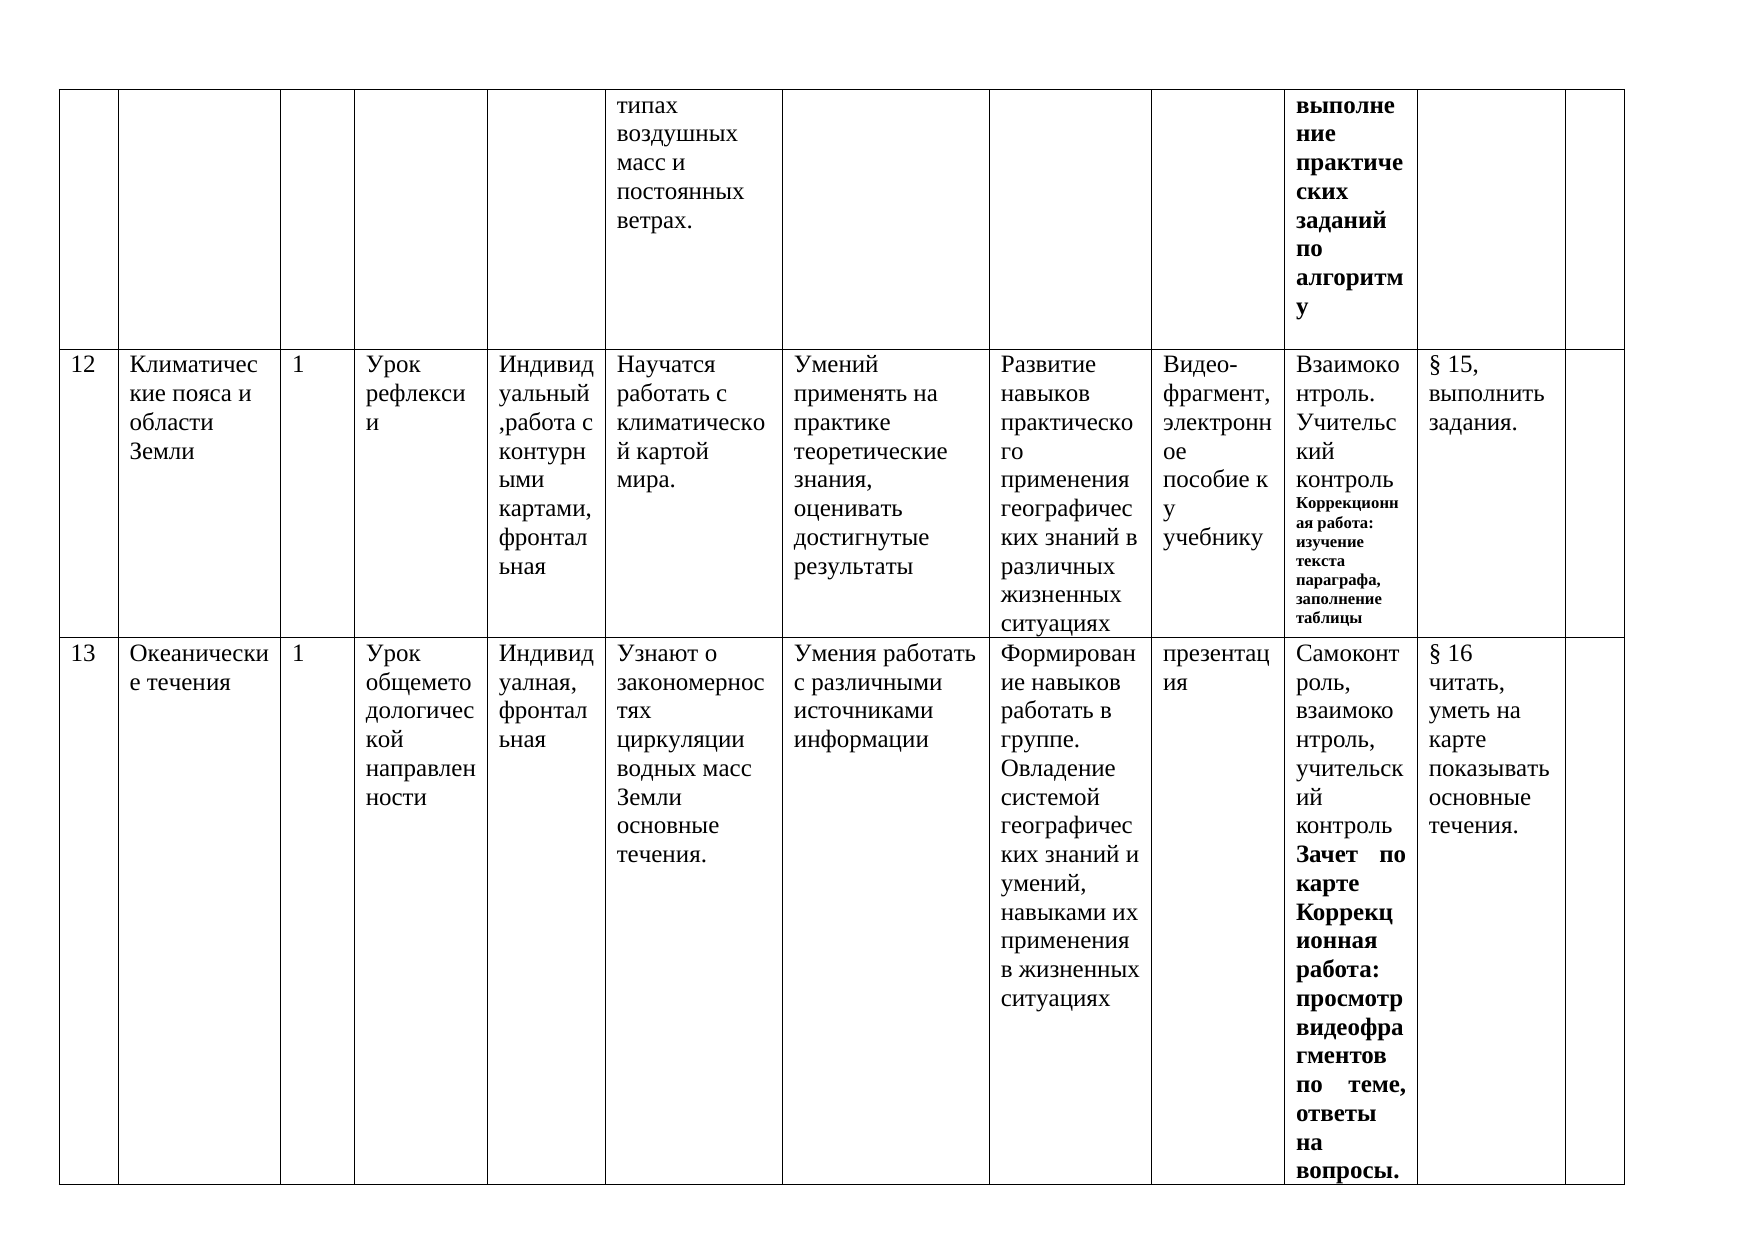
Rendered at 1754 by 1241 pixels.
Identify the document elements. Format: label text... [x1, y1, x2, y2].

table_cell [783, 90, 989, 348]
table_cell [355, 90, 487, 348]
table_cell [1285, 90, 1417, 348]
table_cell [783, 638, 989, 1184]
table_cell 12 [60, 350, 118, 637]
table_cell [606, 90, 782, 348]
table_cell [488, 90, 605, 348]
table_cell Взаимоконтроль. Учительский контроль Коррекционная работа: изучение текста параграфа, заполнение таблицы [1285, 350, 1417, 637]
table_cell Умений применять на практике теоретические знания, оценивать достигнутые результаты [783, 350, 989, 637]
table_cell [1285, 638, 1417, 1184]
table_cell 1 [281, 350, 354, 637]
table_cell Развитие навыков практического применения географических знаний в различных жизненных ситуациях [990, 350, 1151, 637]
table_cell [1566, 350, 1624, 637]
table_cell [119, 638, 280, 1184]
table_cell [1152, 90, 1284, 348]
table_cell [1418, 638, 1565, 1184]
table_cell 1 [281, 90, 354, 348]
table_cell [355, 638, 487, 1184]
table_cell Видео-фрагмент, электронное пособие к у учебнику [1152, 350, 1284, 637]
table_cell 13 [60, 638, 118, 1184]
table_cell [990, 638, 1151, 1184]
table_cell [990, 90, 1151, 348]
table_cell Климатические пояса и области Земли [119, 350, 280, 637]
table_cell [1566, 638, 1624, 1184]
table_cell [119, 90, 280, 348]
table_cell 1 [281, 638, 354, 1184]
table_cell презентация [1152, 638, 1284, 1184]
table_cell 11 [60, 90, 118, 348]
table_cell Научатся работать с климатической картой мира. [606, 350, 782, 637]
table_cell Урок рефлексии [355, 350, 487, 637]
table_cell § 15, выполнить задания. [1418, 350, 1565, 637]
table_cell [1566, 90, 1624, 348]
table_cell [606, 638, 782, 1184]
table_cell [1418, 90, 1565, 348]
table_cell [488, 638, 605, 1184]
table_cell Индивидуальный,работа с контурными картами,фронтальная [488, 350, 605, 637]
